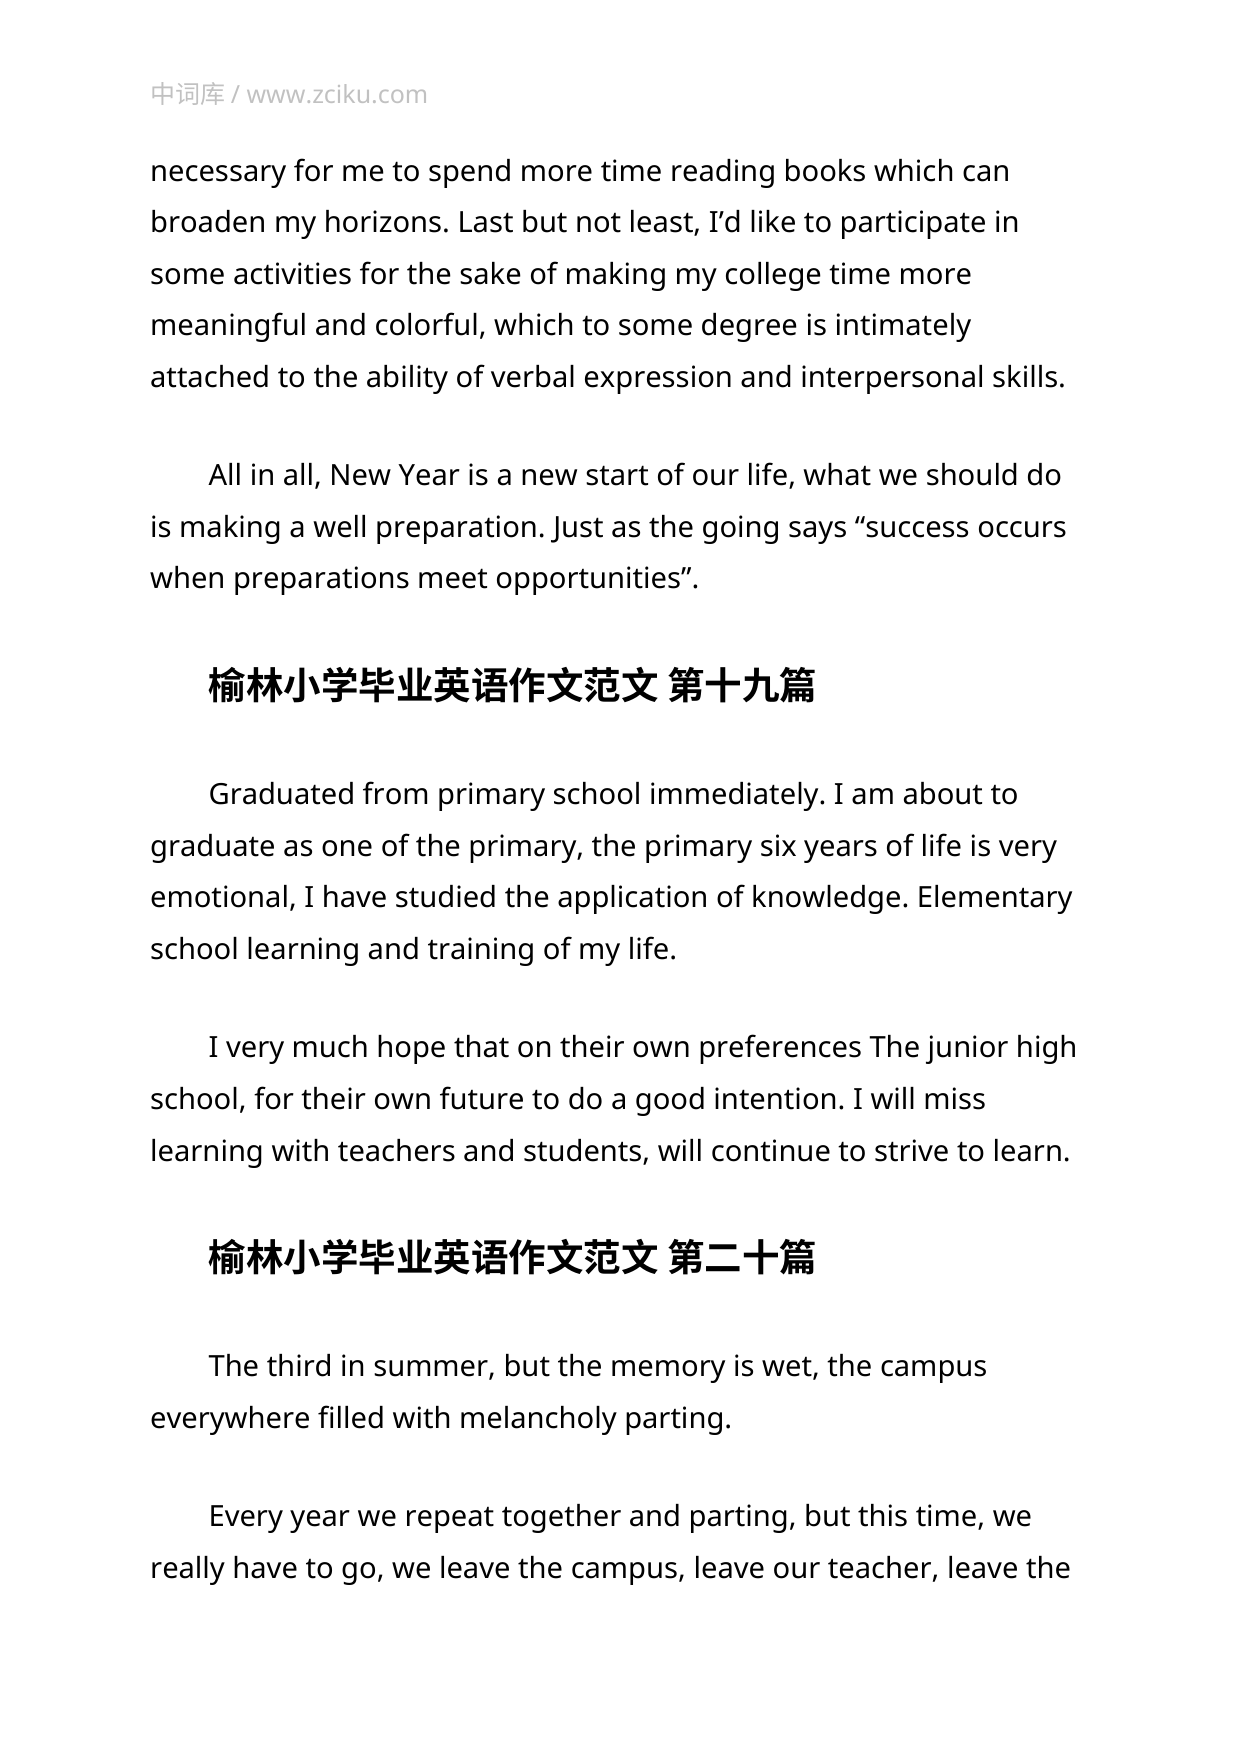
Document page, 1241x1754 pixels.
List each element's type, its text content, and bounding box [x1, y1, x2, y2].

text The third in summer, but the memory is wet, the campus everywhere filled with melancholy parting. [150, 1346, 1090, 1437]
text 榆林小学毕业英语作文范文 第十九篇 [150, 656, 1090, 711]
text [150, 150, 1090, 396]
text I very much hope that on their own preferences The junior high school, for their own future to do a good intention. I will miss learning with teachers and students, will continue to strive to learn. [150, 1027, 1090, 1169]
text 榆林小学毕业英语作文范文 第二十篇 [150, 1228, 1090, 1283]
text Graduated from primary school immediately. I am about to graduate as one of the primary, the primary six years of life is very emotional, I have studied the application of knowledge. Elementary school learning and training of my life. [150, 774, 1090, 968]
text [150, 1496, 1090, 1587]
text All in all, New Year is a new start of our life, what we should do is making a well preparation. Just as the going says “success occurs when preparations meet opportunities”. [150, 455, 1090, 597]
